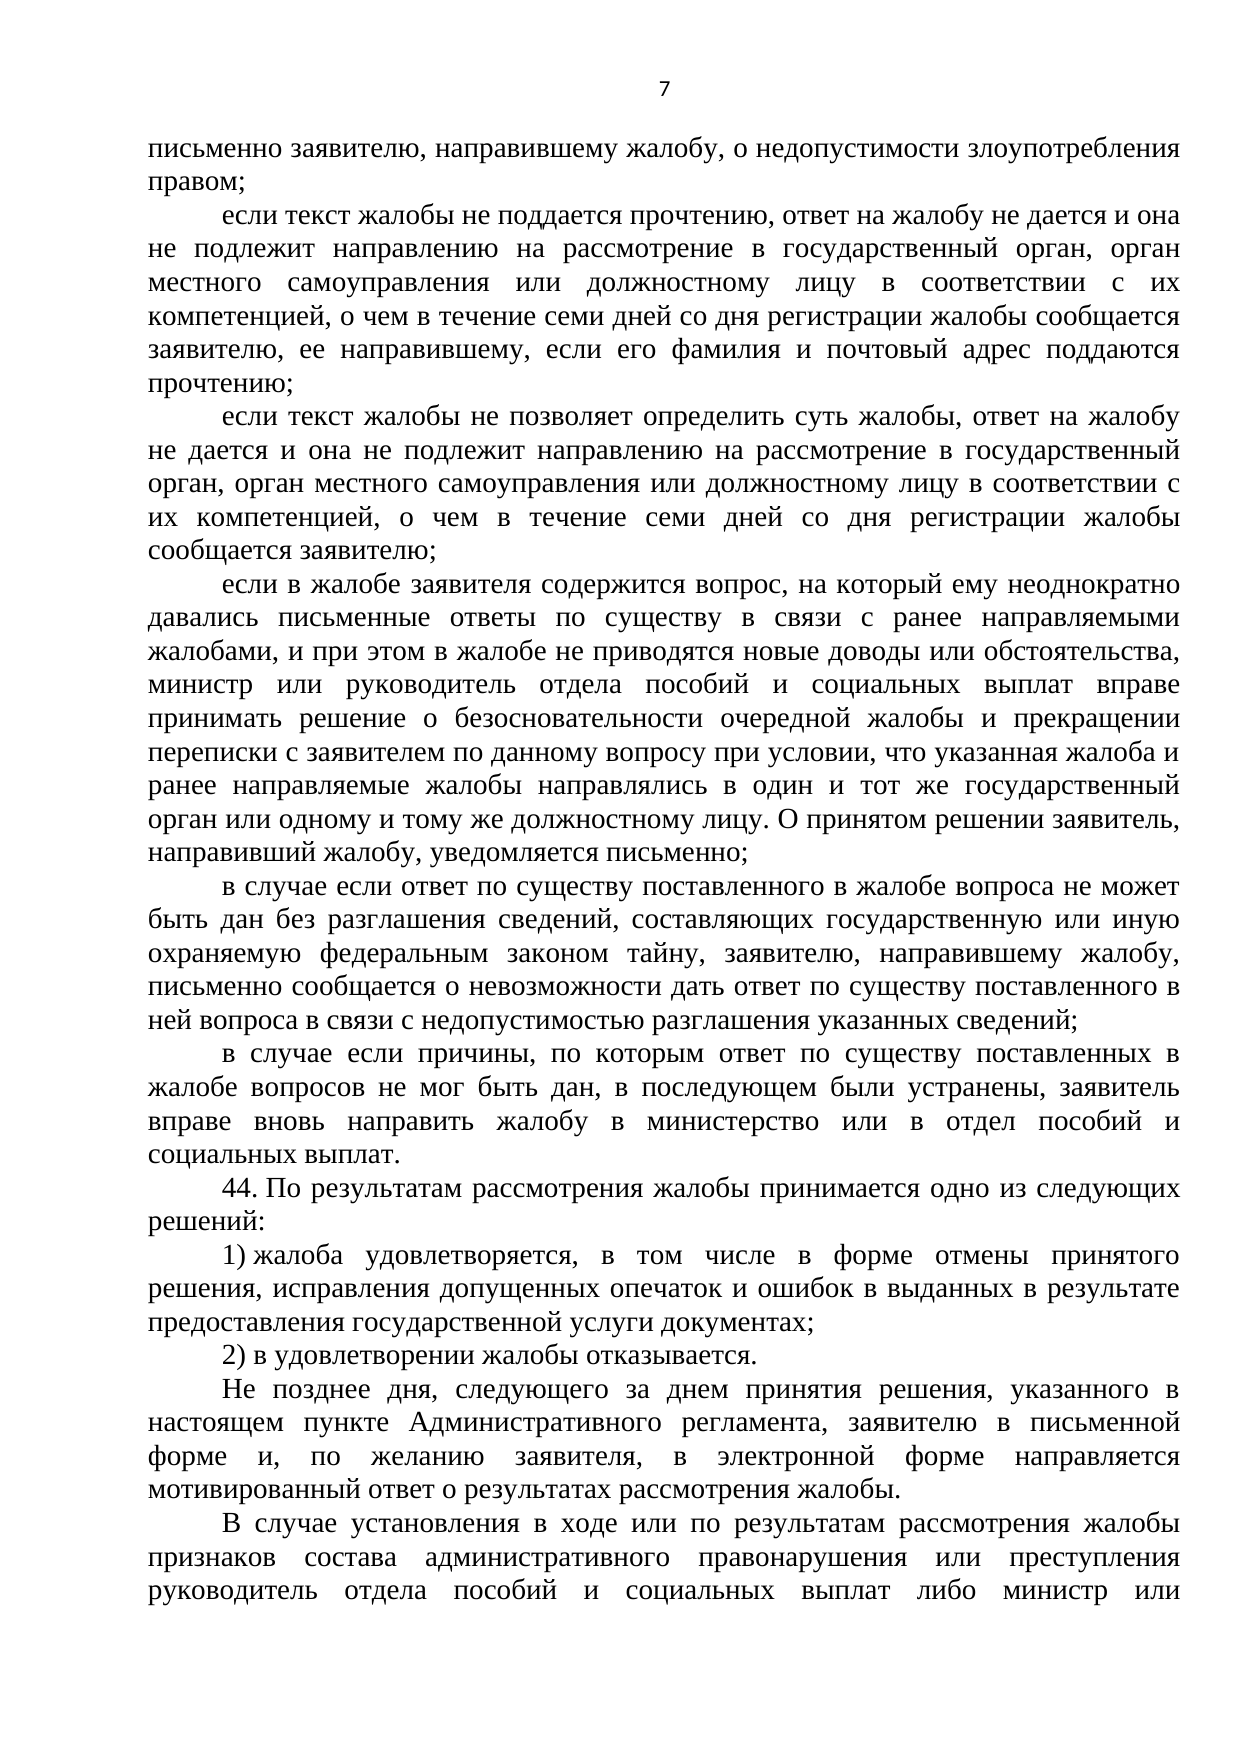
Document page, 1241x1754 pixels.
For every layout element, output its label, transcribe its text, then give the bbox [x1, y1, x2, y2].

text в случае если причины, по которым ответ по существу поставленных в жалобе вопросов не мог быть дан, в последующем были устранены, заявитель вправе вновь направить жалобу в министерство или в отдел пособий и социальных выплат. [148, 1036, 1181, 1170]
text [148, 1505, 1181, 1606]
text если текст жалобы не поддается прочтению, ответ на жалобу не дается и она не подлежит направлению на рассмотрение в государственный орган, орган местного самоуправления или должностному лицу в соответствии с их компетенцией, о чем в течение семи дней со дня регистрации жалобы сообщается заявителю, ее направившему, если его фамилия и почтовый адрес поддаются прочтению; [148, 197, 1181, 398]
text 44. По результатам рассмотрения жалобы принимается одно из следующих решений: [148, 1170, 1181, 1237]
text если в жалобе заявителя содержится вопрос, на который ему неоднократно давались письменные ответы по существу в связи с ранее направляемыми жалобами, и при этом в жалобе не приводятся новые доводы или обстоятельства, министр или руководитель отдела пособий и социальных выплат вправе принимать решение о безосновательности очередной жалобы и прекращении переписки с заявителем по данному вопросу при условии, что указанная жалоба и ранее направляемые жалобы направлялись в один и тот же государственный орган или одному и тому же должностному лицу. О принятом решении заявитель, направивший жалобу, уведомляется письменно; [148, 566, 1181, 868]
text в случае если ответ по существу поставленного в жалобе вопроса не может быть дан без разглашения сведений, составляющих государственную или иную охраняемую федеральным законом тайну, заявителю, направившему жалобу, письменно сообщается о невозможности дать ответ по существу поставленного в ней вопроса в связи с недопустимостью разглашения указанных сведений; [148, 868, 1181, 1036]
text если текст жалобы не позволяет определить суть жалобы, ответ на жалобу не дается и она не подлежит направлению на рассмотрение в государственный орган, орган местного самоуправления или должностному лицу в соответствии с их компетенцией, о чем в течение семи дней со дня регистрации жалобы сообщается заявителю; [148, 398, 1181, 566]
text 2) в удовлетворении жалобы отказывается. [148, 1337, 1181, 1371]
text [148, 130, 1181, 197]
text 1) жалоба удовлетворяется, в том числе в форме отмены принятого решения, исправления допущенных опечаток и ошибок в выданных в результате предоставления государственной услуги документах; [148, 1237, 1181, 1337]
text Не позднее дня, следующего за днем принятия решения, указанного в настоящем пункте Административного регламента, заявителю в письменной форме и, по желанию заявителя, в электронной форме направляется мотивированный ответ о результатах рассмотрения жалобы. [148, 1371, 1181, 1505]
